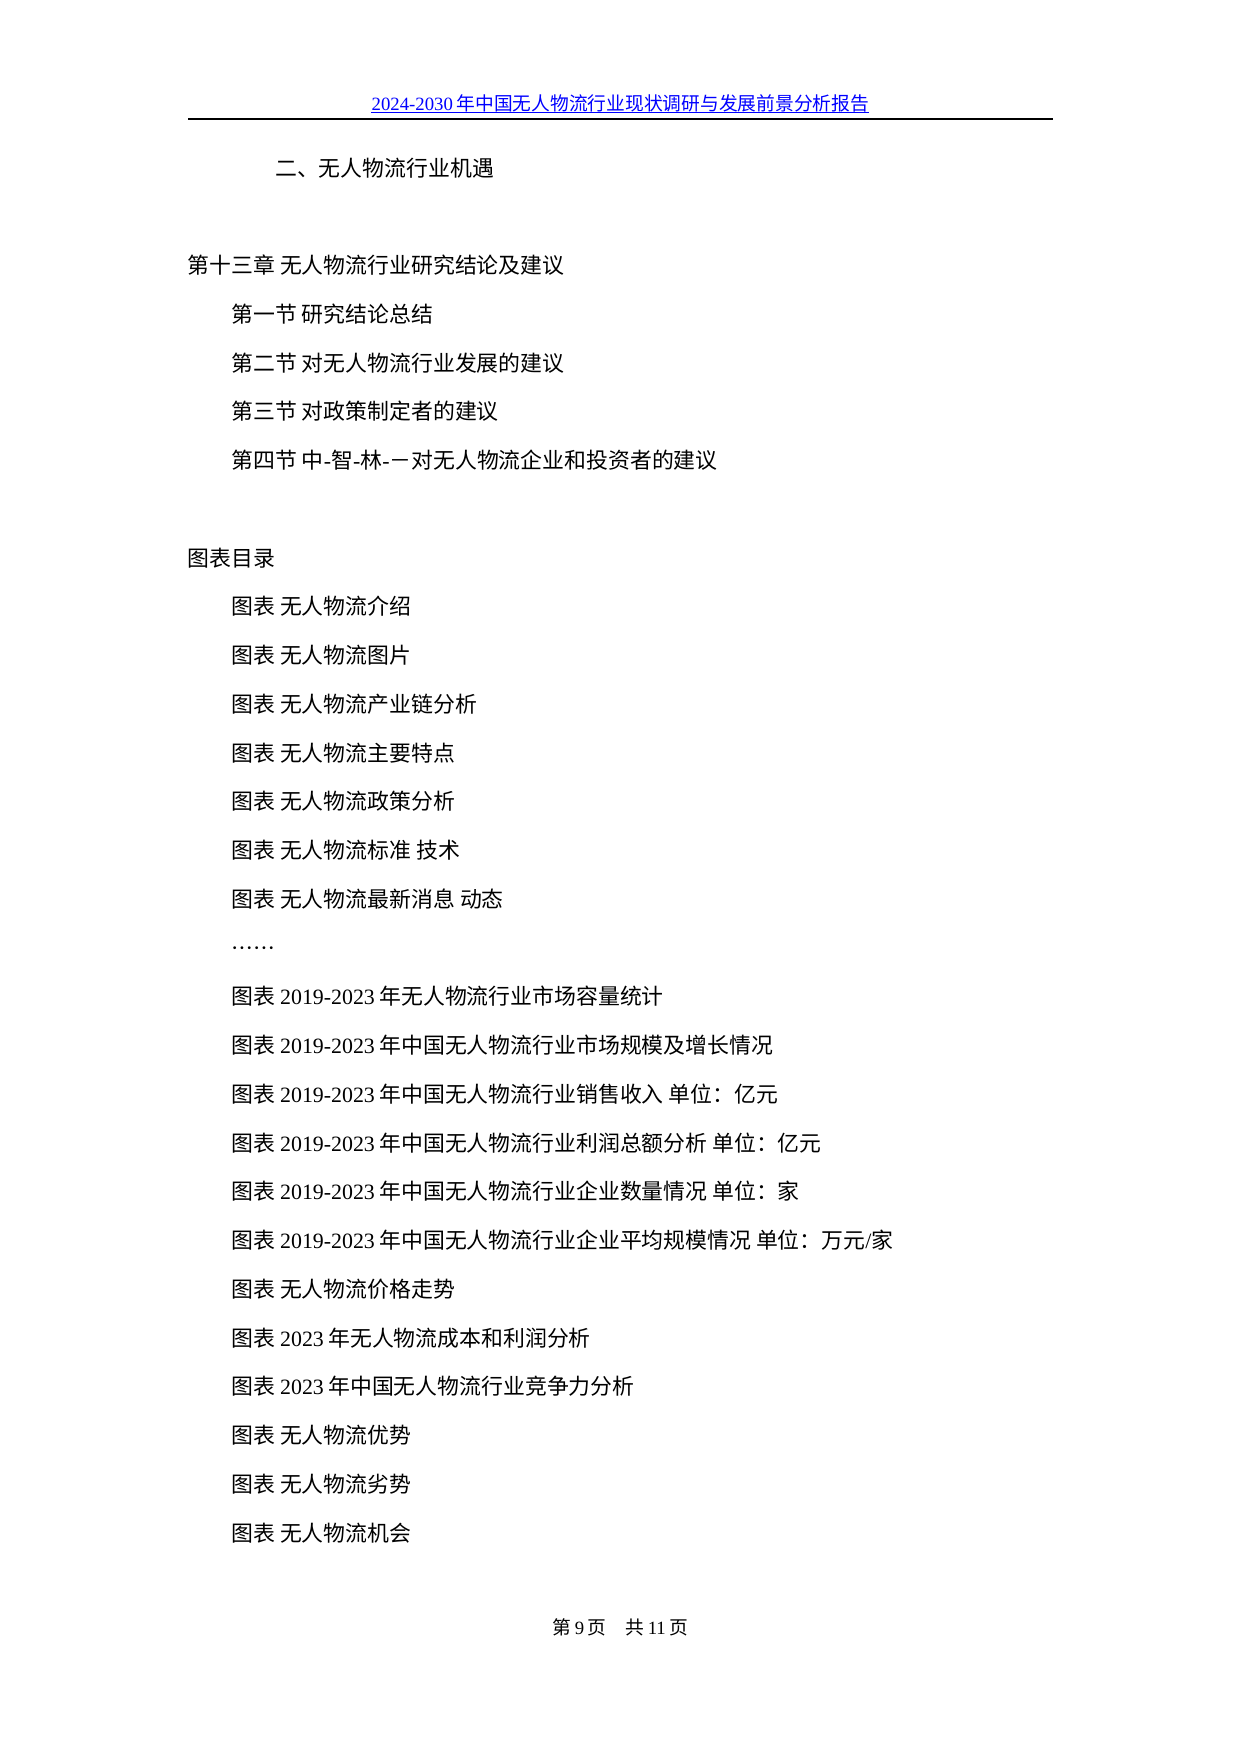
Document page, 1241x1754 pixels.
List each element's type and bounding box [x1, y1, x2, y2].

text [187, 150, 1053, 1548]
